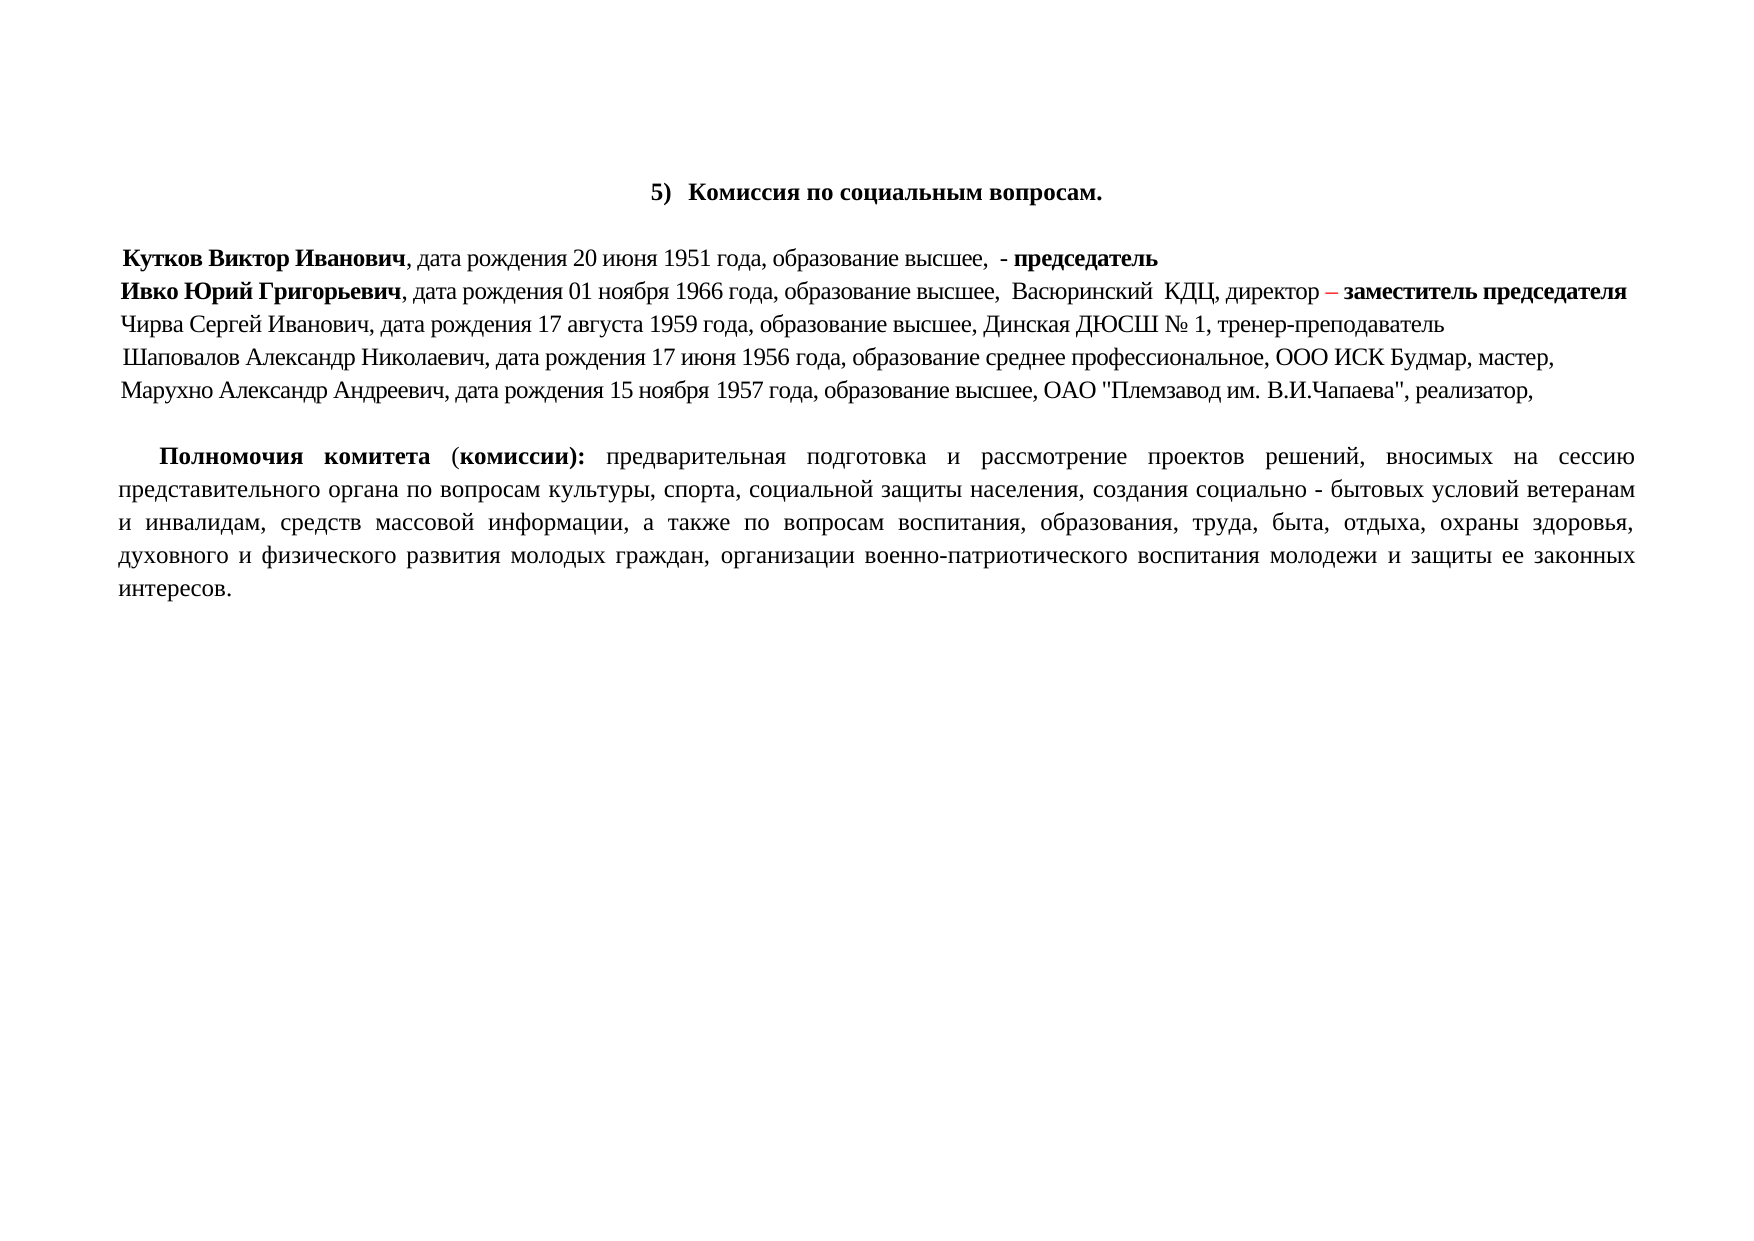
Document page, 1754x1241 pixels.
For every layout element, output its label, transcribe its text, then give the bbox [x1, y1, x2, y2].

list Комиссия по социальным вопросам. [156, 177, 1598, 206]
text Полномочия комитета (комиссии): предварительная подготовка и рассмотрение проектов решений, вносимых на сессию представительного органа по вопросам культуры, спорта, социальной защиты населения, создания социально - бытовых условий ветеранам и инвалидам, средств массовой информации, а также по вопросам воспитания, образования, труда, быта, отдыха, охраны здоровья, духовного и физического развития молодых граждан, организации военно-патриотического воспитания молодежи и защиты ее законных интересов. [118, 441, 1636, 602]
table_header Кутков Виктор Иванович, дата рождения 20 июня 1951 года, образование высшее, - председатель Ивко Юрий Григорьевич, дата рождения 01 ноября 1966 года, образование высшее, Васюринский КДЦ, директор – заместитель председателя Чирва Сергей Иванович, дата рождения 17 августа 1959 года, образование высшее, Динская ДЮСШ № 1, тренер-преподаватель Шаповалов Александр Николаевич, дата рождения 17 июня 1956 года, образование среднее профессиональное, ООО ИСК Будмар, мастер, Марухно Александр Андреевич, дата рождения 15 ноября 1957 года, образование высшее, ОАО "Племзавод им. В.И.Чапаева", реализатор, [118, 243, 1716, 441]
